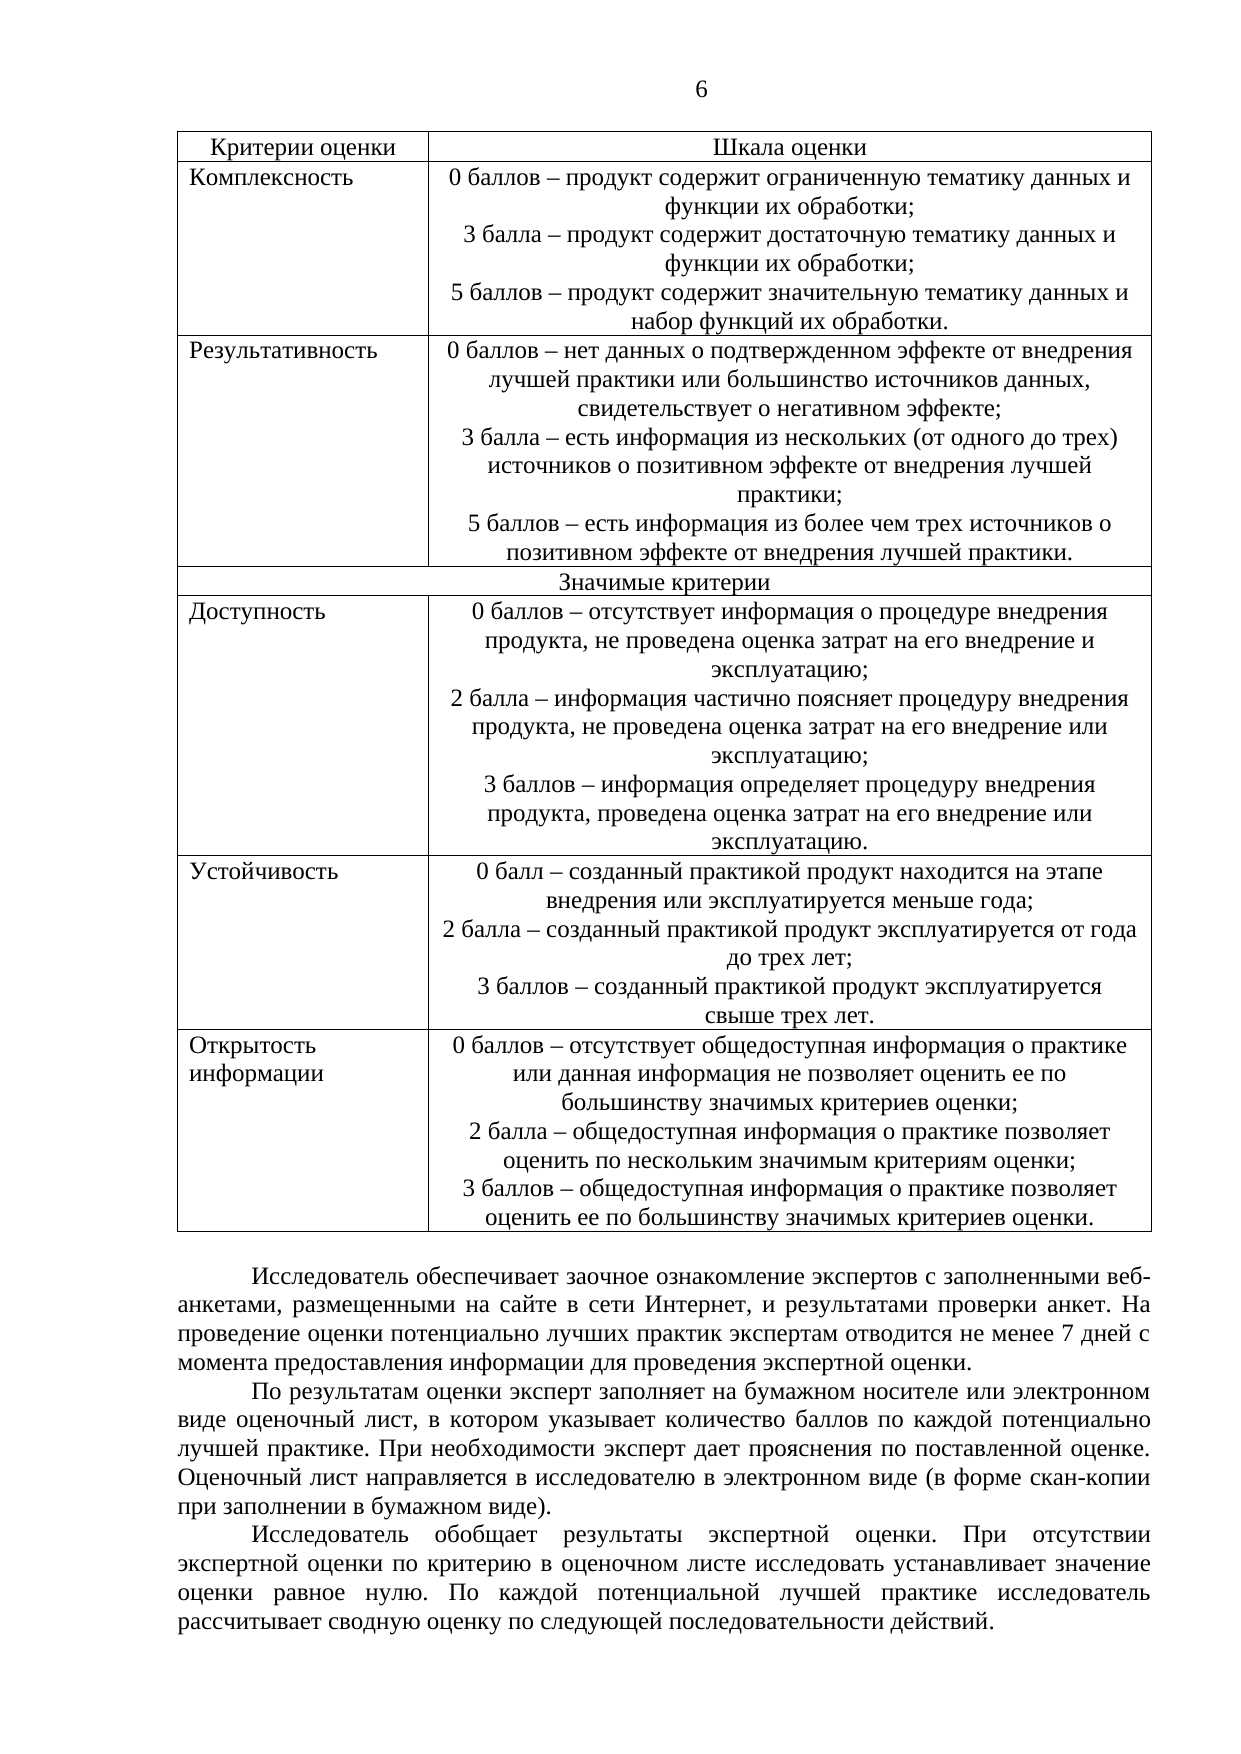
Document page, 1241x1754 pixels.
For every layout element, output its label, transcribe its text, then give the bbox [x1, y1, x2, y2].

text По результатам оценки эксперт заполняет на бумажном носителе или электронном виде оценочный лист, в котором указывает количество баллов по каждой потенциально лучшей практике. При необходимости эксперт дает прояснения по поставленной оценке. Оценочный лист направляется в исследователю в электронном виде (в форме скан-копии при заполнении в бумажном виде). [177, 1376, 1152, 1519]
table_header Шкала оценки [429, 132, 1151, 161]
table_cell 0 балл – созданный практикой продукт находится на этапе внедрения или эксплуатируется меньше года; 2 балла – созданный практикой продукт эксплуатируется от года до трех лет; 3 баллов – созданный практикой продукт эксплуатируется свыше трех лет. [429, 856, 1151, 1029]
table_cell 0 баллов – нет данных о подтвержденном эффекте от внедрения лучшей практики или большинство источников данных, свидетельствует о негативном эффекте; 3 балла – есть информация из нескольких (от одного до трех) источников о позитивном эффекте от внедрения лучшей практики; 5 баллов – есть информация из более чем трех источников о позитивном эффекте от внедрения лучшей практики. [429, 336, 1151, 566]
table_cell Результативность [178, 336, 428, 566]
table_cell 0 баллов – отсутствует общедоступная информация о практике или данная информация не позволяет оценить ее по большинству значимых критериев оценки; 2 балла – общедоступная информация о практике позволяет оценить по нескольким значимым критериям оценки; 3 баллов – общедоступная информация о практике позволяет оценить ее по большинству значимых критериев оценки. [429, 1030, 1151, 1231]
table_cell Открытость информации [178, 1030, 428, 1231]
text Исследователь обобщает результаты экспертной оценки. При отсутствии экспертной оценки по критерию в оценочном листе исследовать устанавливает значение оценки равное нулю. По каждой потенциальной лучшей практике исследователь рассчитывает сводную оценку по следующей последовательности действий. [177, 1519, 1152, 1634]
table_cell 0 баллов – отсутствует информация о процедуре внедрения продукта, не проведена оценка затрат на его внедрение и эксплуатацию; 2 балла – информация частично поясняет процедуру внедрения продукта, не проведена оценка затрат на его внедрение или эксплуатацию; 3 баллов – информация определяет процедуру внедрения продукта, проведена оценка затрат на его внедрение или эксплуатацию. [429, 596, 1151, 855]
text Исследователь обеспечивает заочное ознакомление экспертов с заполненными веб-анкетами, размещенными на сайте в сети Интернет, и результатами проверки анкет. На проведение оценки потенциально лучших практик экспертам отводится не менее 7 дней с момента предоставления информации для проведения экспертной оценки. [177, 1261, 1152, 1376]
table_cell 0 баллов – продукт содержит ограниченную тематику данных и функции их обработки; 3 балла – продукт содержит достаточную тематику данных и функции их обработки; 5 баллов – продукт содержит значительную тематику данных и набор функций их обработки. [429, 162, 1151, 334]
table_cell Значимые критерии [178, 567, 1151, 595]
table_header Критерии оценки [178, 132, 428, 161]
table_cell Комплексность [178, 162, 428, 334]
table_cell Доступность [178, 596, 428, 855]
table_cell Устойчивость [178, 856, 428, 1029]
